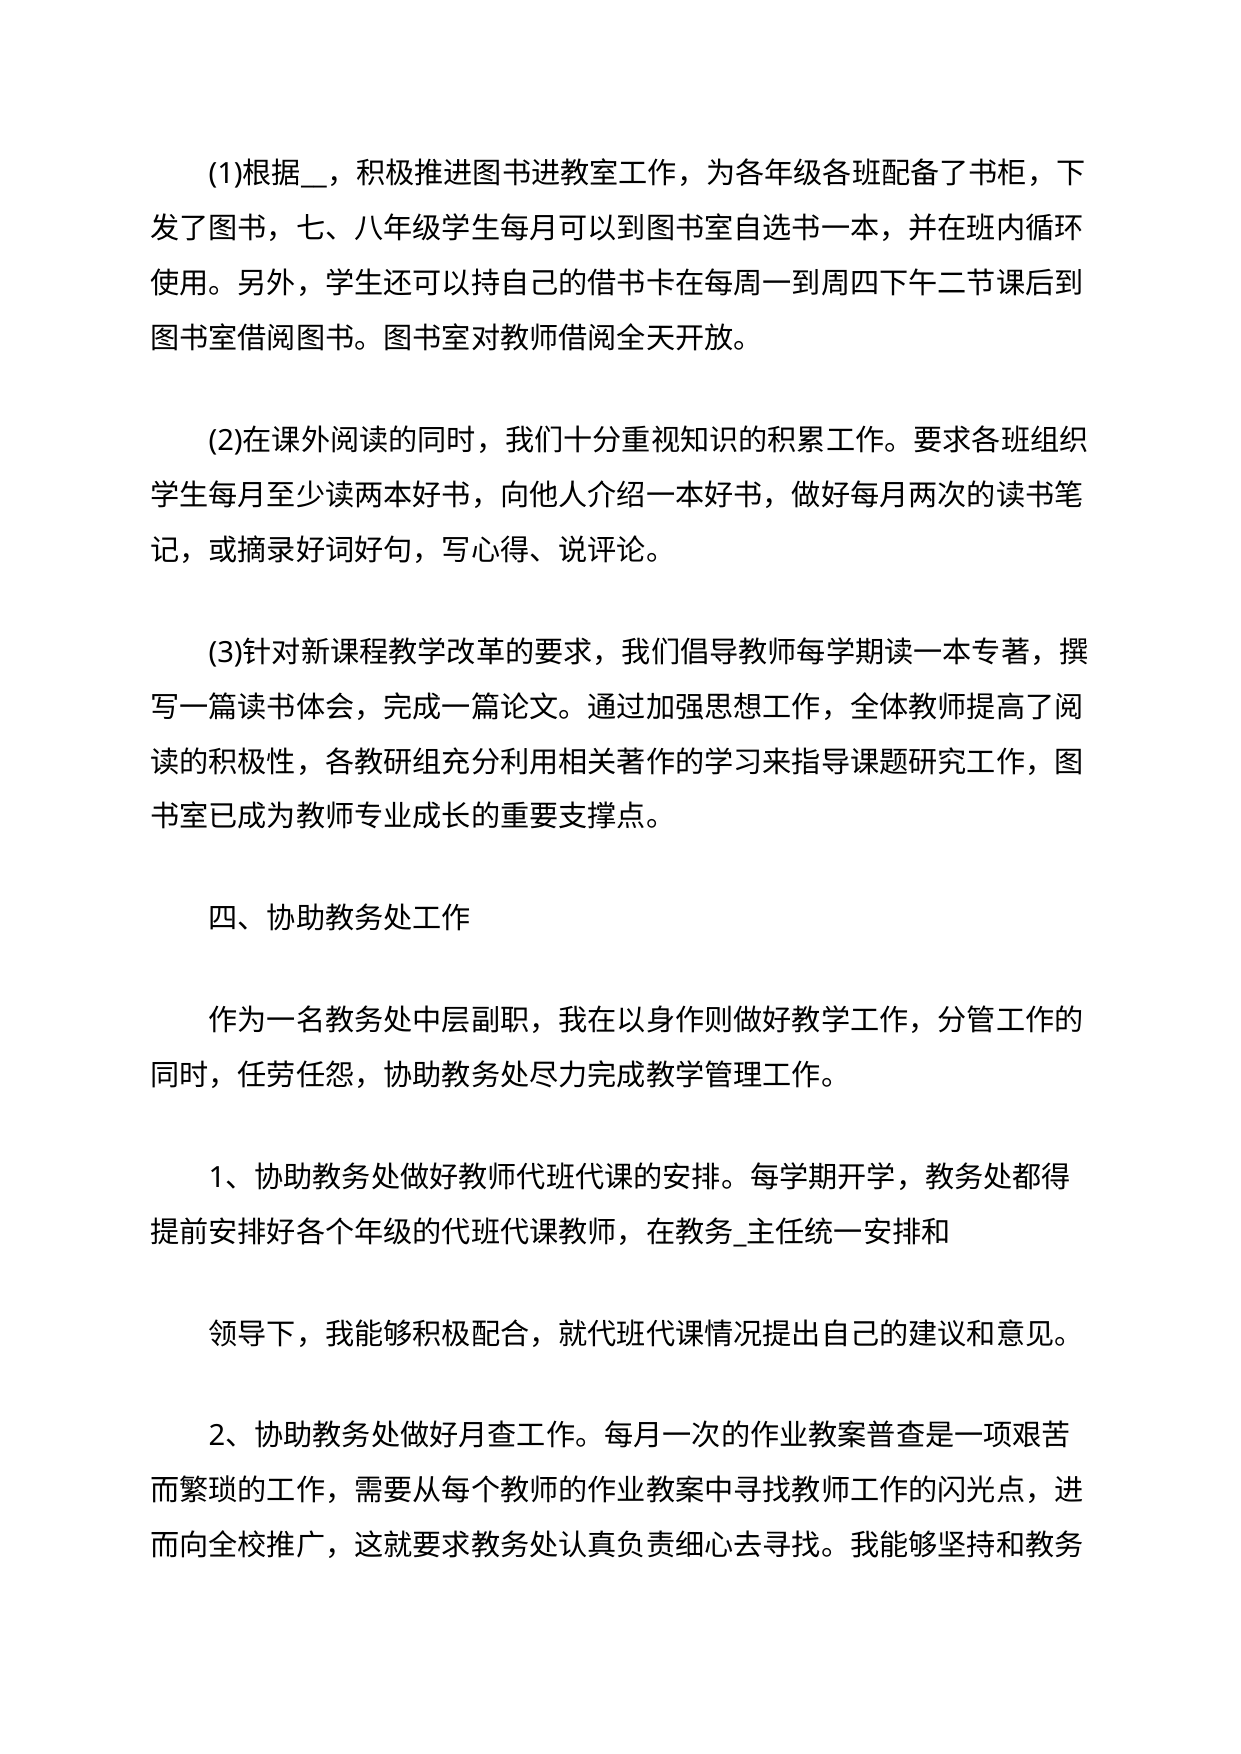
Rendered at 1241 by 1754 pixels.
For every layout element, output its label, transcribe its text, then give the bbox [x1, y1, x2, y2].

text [150, 1412, 1090, 1564]
text 1、协助教务处做好教师代班代课的安排。每学期开学，教务处都得提前安排好各个年级的代班代课教师，在教务_主任统一安排和 [150, 1153, 1090, 1251]
text (1)根据__，积极推进图书进教室工作，为各年级各班配备了书柜，下发了图书，七、八年级学生每月可以到图书室自选书一本，并在班内循环使用。另外，学生还可以持自己的借书卡在每周一到周四下午二节课后到图书室借阅图书。图书室对教师借阅全天开放。 [150, 150, 1090, 357]
text (2)在课外阅读的同时，我们十分重视知识的积累工作。要求各班组织学生每月至少读两本好书，向他人介绍一本好书，做好每月两次的读书笔记，或摘录好词好句，写心得、说评论。 [150, 417, 1090, 569]
text 领导下，我能够积极配合，就代班代课情况提出自己的建议和意见。 [150, 1310, 1090, 1352]
text 四、协助教务处工作 [150, 895, 1090, 937]
text 作为一名教务处中层副职，我在以身作则做好教学工作，分管工作的同时，任劳任怨，协助教务处尽力完成教学管理工作。 [150, 997, 1090, 1094]
text (3)针对新课程教学改革的要求，我们倡导教师每学期读一本专著，撰写一篇读书体会，完成一篇论文。通过加强思想工作，全体教师提高了阅读的积极性，各教研组充分利用相关著作的学习来指导课题研究工作，图书室已成为教师专业成长的重要支撑点。 [150, 628, 1090, 835]
